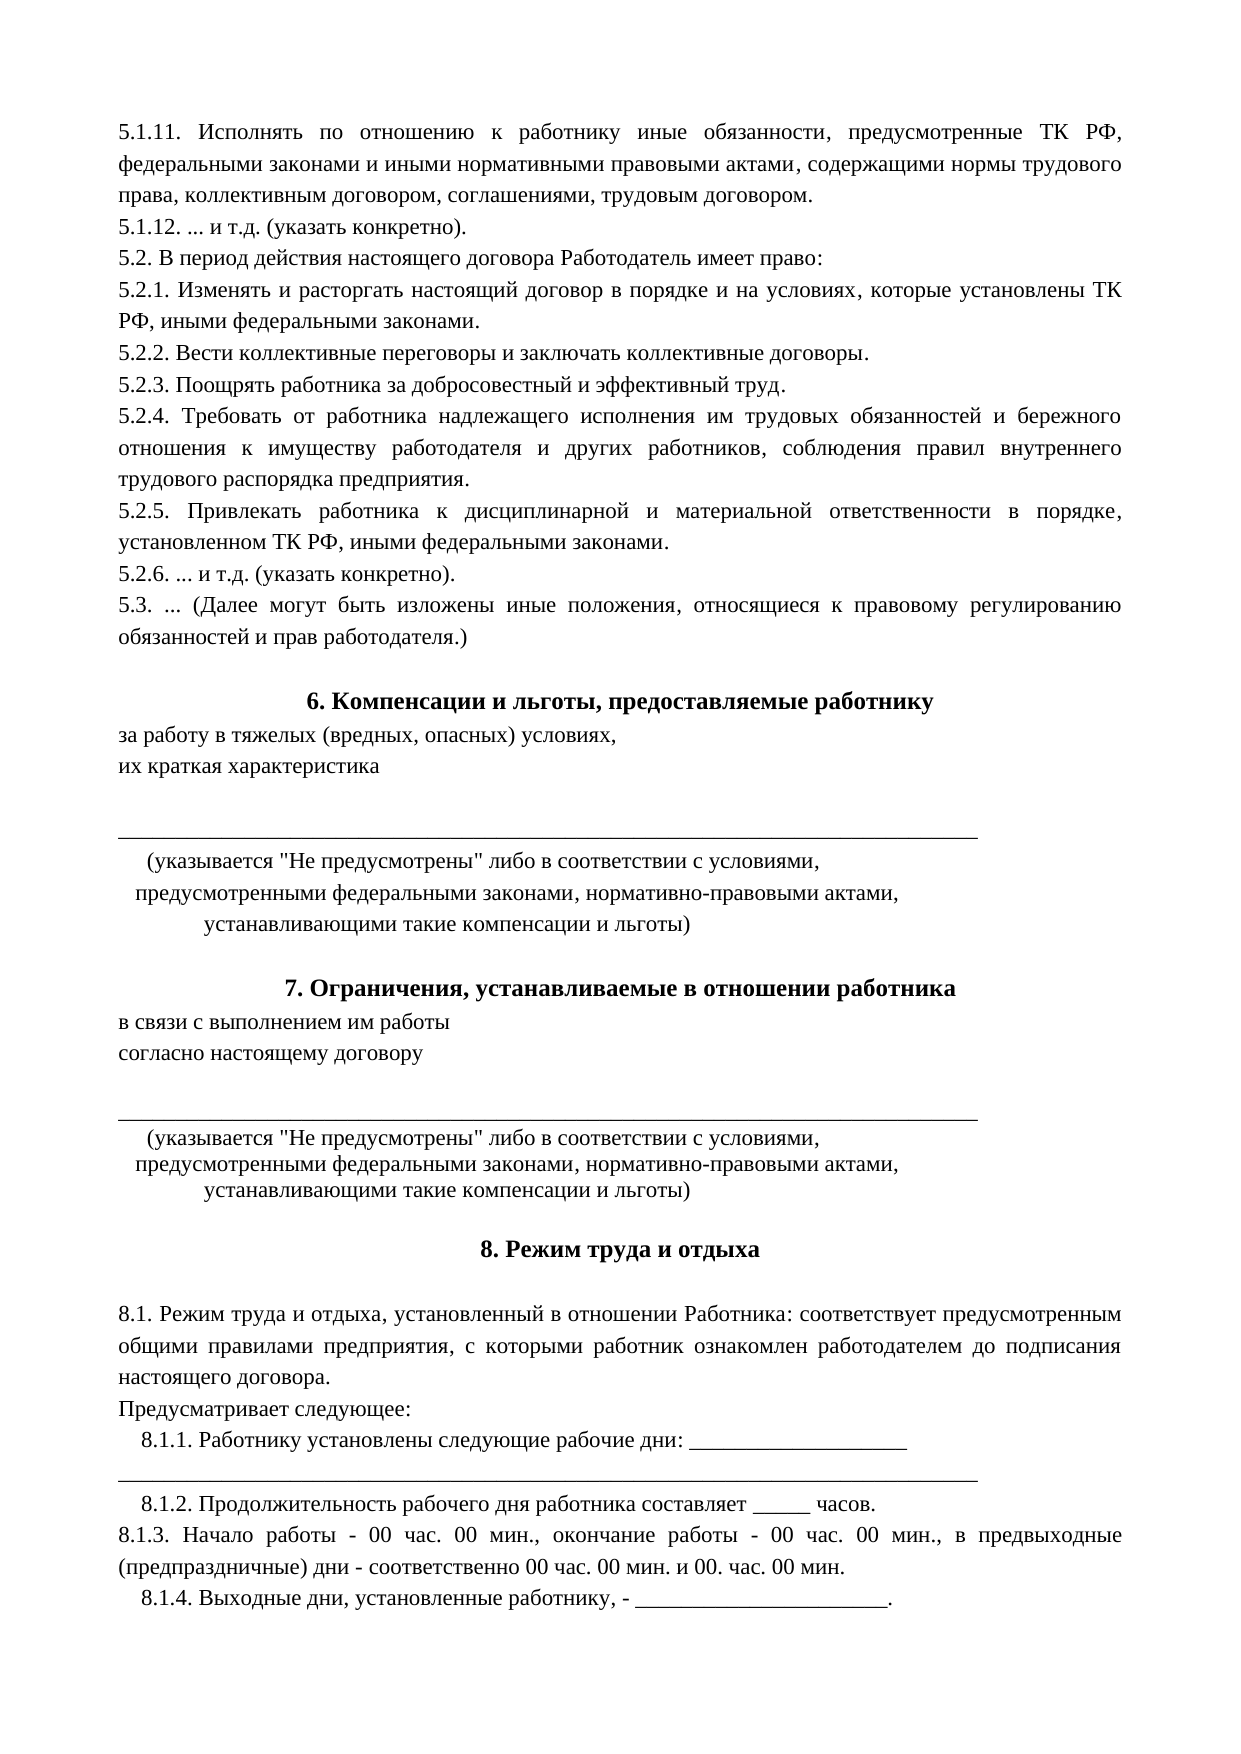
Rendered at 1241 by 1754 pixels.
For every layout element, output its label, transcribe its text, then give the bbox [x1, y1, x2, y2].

text ___________________________________________________________________________ [118, 815, 1122, 842]
text согласно настоящему договору [118, 1039, 1122, 1066]
text 5.1.11. Исполнять по отношению к работнику иные обязанности, предусмотренные ТК РФ, федеральными законами и иными нормативными правовыми актами, содержащими нормы трудового права, коллективным договором, соглашениями, трудовым договором. [118, 118, 1122, 208]
text 5.2. В период действия настоящего договора Работодатель имеет право: [118, 244, 1122, 271]
text (указывается "Не предусмотрены" либо в соответствии с условиями, [118, 847, 1122, 873]
text Предусматривает следующее: [118, 1395, 1122, 1421]
text (указывается "Не предусмотрены" либо в соответствии с условиями, [118, 1123, 1122, 1150]
text устанавливающими такие компенсации и льготы) [118, 1176, 1122, 1203]
text 5.3. ... (Далее могут быть изложены иные положения, относящиеся к правовому регулированию обязанностей и прав работодателя.) [118, 592, 1122, 649]
text 6. Компенсации и льготы, предоставляемые работнику [118, 686, 1122, 715]
text 5.2.4. Требовать от работника надлежащего исполнения им трудовых обязанностей и бережного отношения к имуществу работодателя и других работников, соблюдения правил внутреннего трудового распорядка предприятия. [118, 402, 1122, 492]
text предусмотренными федеральными законами, нормативно-правовыми актами, [118, 878, 1122, 905]
text 5.2.1. Изменять и расторгать настоящий договор в порядке и на условиях, которые установлены ТК РФ, иными федеральными законами. [118, 276, 1122, 334]
text 8.1. Режим труда и отдыха, установленный в отношении Работника: соответствует предусмотренным общими правилами предприятия, с которыми работник ознакомлен работодателем до подписания настоящего договора. [118, 1300, 1122, 1390]
text устанавливающими такие компенсации и льготы) [118, 910, 1122, 936]
text 5.2.5. Привлекать работника к дисциплинарной и материальной ответственности в порядке, установленном ТК РФ, иными федеральными законами. [118, 497, 1122, 555]
text 8.1.2. Продолжительность рабочего дня работника составляет _____ часов. [118, 1489, 1122, 1516]
text ___________________________________________________________________________ [118, 1097, 1122, 1123]
text за работу в тяжелых (вредных, опасных) условиях, [118, 721, 1122, 747]
text 8. Режим труда и отдыха [118, 1234, 1122, 1263]
text 8.1.3. Начало работы - 00 час. 00 мин., окончание работы - 00 час. 00 мин., в предвыходные (предпраздничные) дни - соответственно 00 час. 00 мин. и 00. час. 00 мин. [118, 1521, 1122, 1579]
text их краткая характеристика [118, 752, 1122, 779]
text 7. Ограничения, устанавливаемые в отношении работника [118, 973, 1122, 1002]
text 5.2.6. ... и т.д. (указать конкретно). [118, 560, 1122, 586]
text 5.1.12. ... и т.д. (указать конкретно). [118, 213, 1122, 239]
text ___________________________________________________________________________ [118, 1458, 1122, 1484]
text 8.1.4. Выходные дни, установленные работнику, - ______________________. [118, 1584, 1122, 1611]
text 8.1.1. Работнику установлены следующие рабочие дни: ___________________ [118, 1426, 1122, 1453]
text 5.2.2. Вести коллективные переговоры и заключать коллективные договоры. [118, 339, 1122, 365]
text в связи с выполнением им работы [118, 1008, 1122, 1034]
text предусмотренными федеральными законами, нормативно-правовыми актами, [118, 1150, 1122, 1176]
text 5.2.3. Поощрять работника за добросовестный и эффективный труд. [118, 371, 1122, 397]
